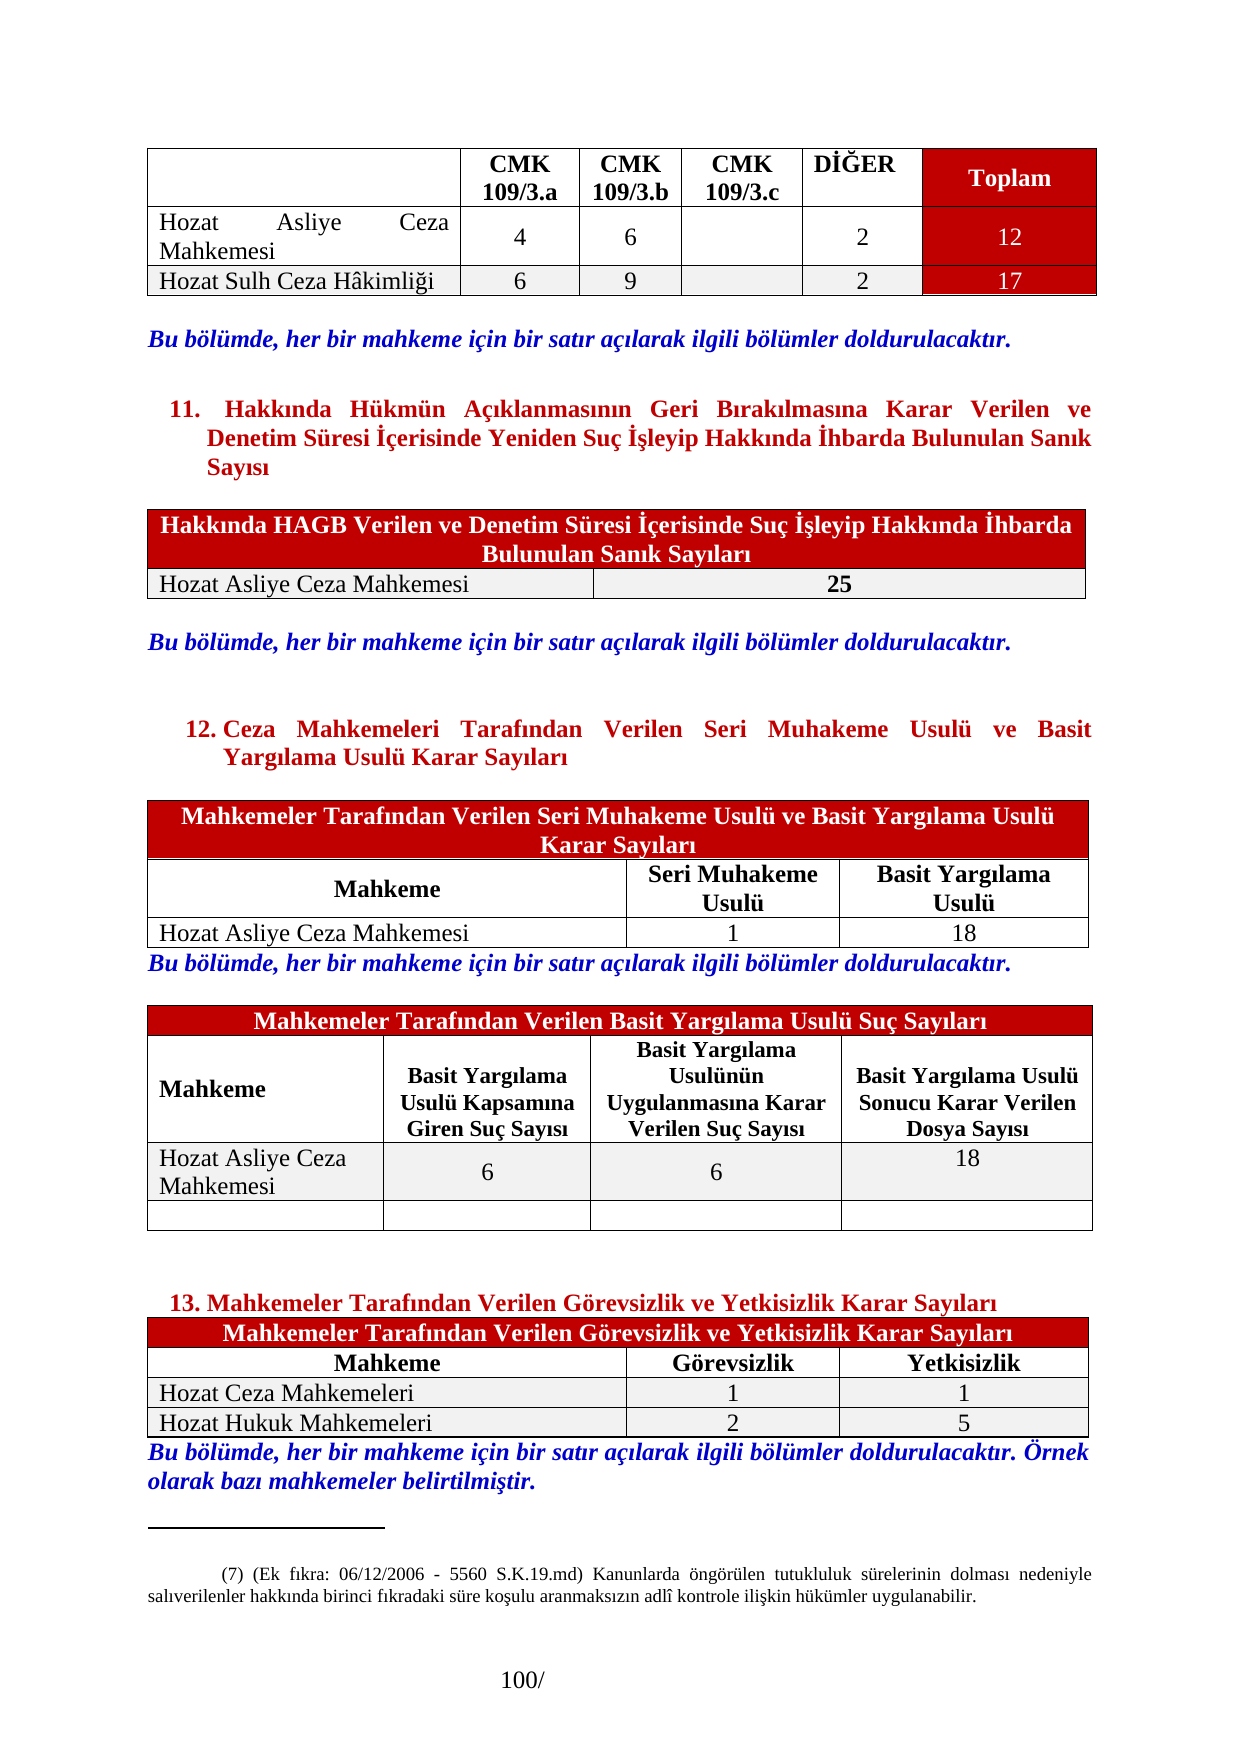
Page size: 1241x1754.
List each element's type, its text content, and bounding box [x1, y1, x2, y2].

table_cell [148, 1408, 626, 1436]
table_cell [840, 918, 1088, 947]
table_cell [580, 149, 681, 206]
text Bu bölümde, her bir mahkeme için bir satır açılarak ilgili bölümler doldurulacaktır. [148, 324, 1093, 353]
list Ceza Mahkemeleri Tarafından Verilen Seri Muhakeme Usulü ve Basit Yargılama Usulü Karar Sayıları [185, 714, 1093, 771]
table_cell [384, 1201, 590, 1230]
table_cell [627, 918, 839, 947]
text Bu bölümde, her bir mahkeme için bir satır açılarak ilgili bölümler doldurulacaktır. Örnek olarak bazı mahkemeler belirtilmiştir. [148, 1437, 1093, 1495]
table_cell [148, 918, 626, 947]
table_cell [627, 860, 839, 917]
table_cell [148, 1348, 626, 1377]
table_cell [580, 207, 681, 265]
list Hakkında Hükmün Açıklanmasının Geri Bırakılmasına Karar Verilen ve Denetim Süresi İçerisinde Yeniden Suç İşleyip Hakkında İhbarda Bulunulan Sanık Sayısı [169, 394, 1093, 481]
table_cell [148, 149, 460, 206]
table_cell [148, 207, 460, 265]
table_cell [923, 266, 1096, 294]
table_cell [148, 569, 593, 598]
list Mahkemeler Tarafından Verilen Görevsizlik ve Yetkisizlik Karar Sayıları [169, 1288, 1093, 1317]
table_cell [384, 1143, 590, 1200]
text Bu bölümde, her bir mahkeme için bir satır açılarak ilgili bölümler doldurulacaktır. [148, 948, 1093, 977]
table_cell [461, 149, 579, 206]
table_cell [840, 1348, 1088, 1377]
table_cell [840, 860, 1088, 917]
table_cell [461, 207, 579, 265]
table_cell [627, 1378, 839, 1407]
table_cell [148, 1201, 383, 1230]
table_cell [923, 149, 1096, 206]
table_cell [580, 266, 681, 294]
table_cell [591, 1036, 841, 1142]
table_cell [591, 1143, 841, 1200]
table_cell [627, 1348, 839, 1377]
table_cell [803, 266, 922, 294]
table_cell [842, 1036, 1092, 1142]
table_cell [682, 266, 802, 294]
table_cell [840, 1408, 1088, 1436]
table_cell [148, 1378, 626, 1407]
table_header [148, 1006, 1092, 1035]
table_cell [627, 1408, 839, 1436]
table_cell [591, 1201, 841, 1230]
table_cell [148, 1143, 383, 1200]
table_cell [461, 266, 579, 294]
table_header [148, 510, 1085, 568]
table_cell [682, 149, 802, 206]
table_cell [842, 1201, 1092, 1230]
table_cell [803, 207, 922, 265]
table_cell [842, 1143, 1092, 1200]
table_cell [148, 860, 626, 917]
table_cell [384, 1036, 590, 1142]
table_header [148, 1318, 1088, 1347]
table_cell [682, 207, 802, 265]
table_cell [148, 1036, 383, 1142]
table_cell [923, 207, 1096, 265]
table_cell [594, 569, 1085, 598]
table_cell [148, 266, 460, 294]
text Bu bölümde, her bir mahkeme için bir satır açılarak ilgili bölümler doldurulacaktır. [148, 627, 1093, 656]
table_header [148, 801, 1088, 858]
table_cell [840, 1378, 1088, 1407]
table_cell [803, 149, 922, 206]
